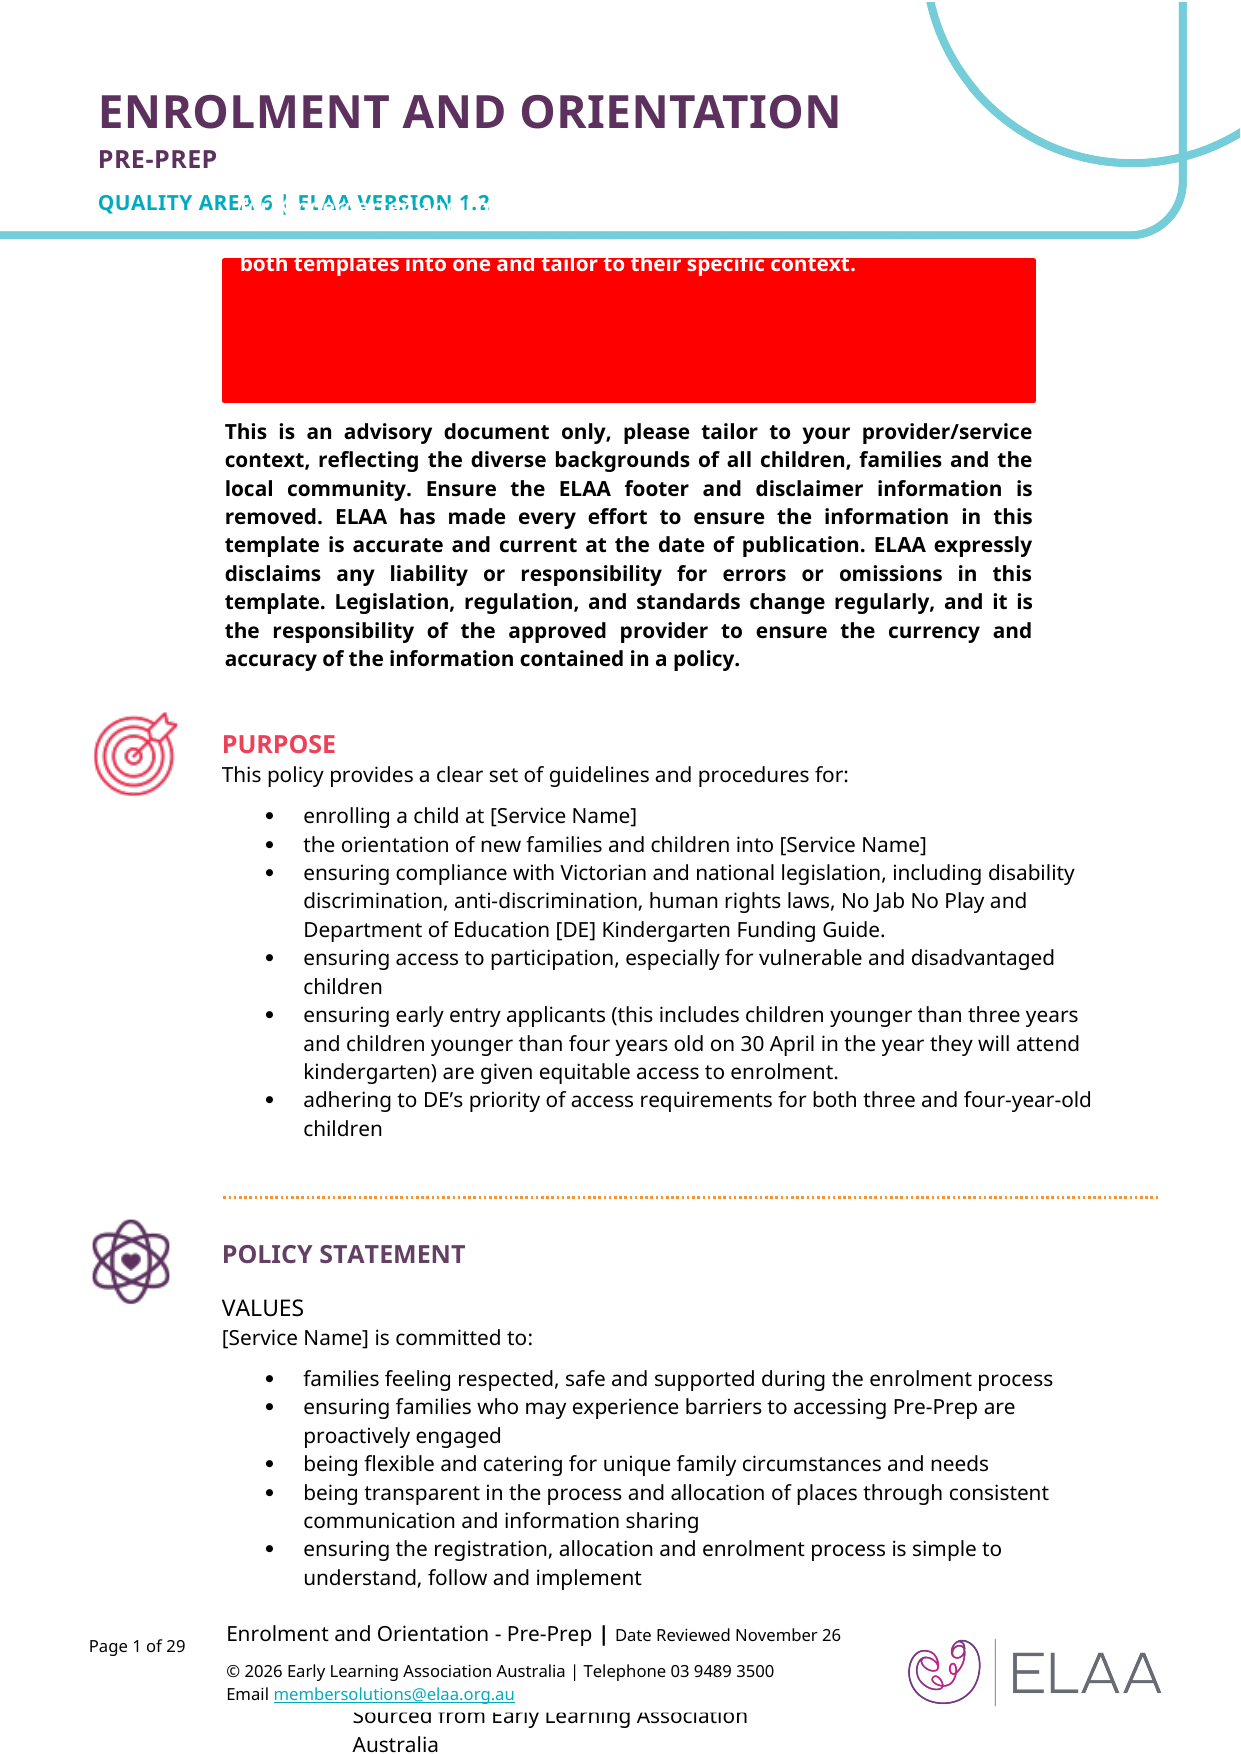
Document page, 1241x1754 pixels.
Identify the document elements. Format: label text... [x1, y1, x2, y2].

text the orientation of new families and children into [Service Name] [266, 830, 1093, 858]
text This is an advisory document only, please tailor to your provider/service context, reflecting the diverse backgrounds of all children, families and the local community. Ensure the ELAA footer and disclaimer information is removed. ELAA has made every effort to ensure the information in this template is accurate and current at the date of publication. ELAA expressly disclaims any liability or responsibility for errors or omissions in this template. Legislation, regulation, and standards change regularly, and it is the responsibility of the approved provider to ensure the currency and accuracy of the information contained in a policy. [224, 417, 1034, 673]
text ensuring compliance with Victorian and national legislation, including disability discrimination, anti-discrimination, human rights laws, No Jab No Play and Department of Education [DE] Kindergarten Funding Guide. [266, 858, 1093, 943]
text ensuring the registration, allocation and enrolment process is simple to understand, follow and implement [266, 1534, 1093, 1591]
text ensuring early entry applicants (this includes children younger than three years and children younger than four years old on 30 April in the year they will attend kindergarten) are given equitable access to enrolment. [266, 1000, 1093, 1086]
text ensuring families who may experience barriers to accessing Pre-Prep are proactively engaged [266, 1392, 1093, 1449]
text ensuring access to participation, especially for vulnerable and disadvantaged children [266, 943, 1093, 1000]
text Policy Statement [222, 1237, 1093, 1271]
picture [85, 702, 177, 801]
picture [903, 1636, 1165, 1724]
picture [83, 1208, 178, 1310]
text families feeling respected, safe and supported during the enrolment process [266, 1364, 1093, 1392]
text Purpose [222, 726, 1093, 760]
subtitle Values [222, 1292, 1093, 1323]
text adhering to DE’s priority of access requirements for both three and four-year-old children [266, 1086, 1093, 1142]
text This policy provides a clear set of guidelines and procedures for: [222, 760, 1093, 789]
text is committed to: [222, 1323, 1093, 1351]
picture [0, 2, 1241, 261]
text enrolling a child at [266, 801, 1093, 830]
text being transparent in the process and allocation of places through consistent communication and information sharing [266, 1478, 1093, 1534]
text being flexible and catering for unique family circumstances and needs [266, 1449, 1093, 1478]
